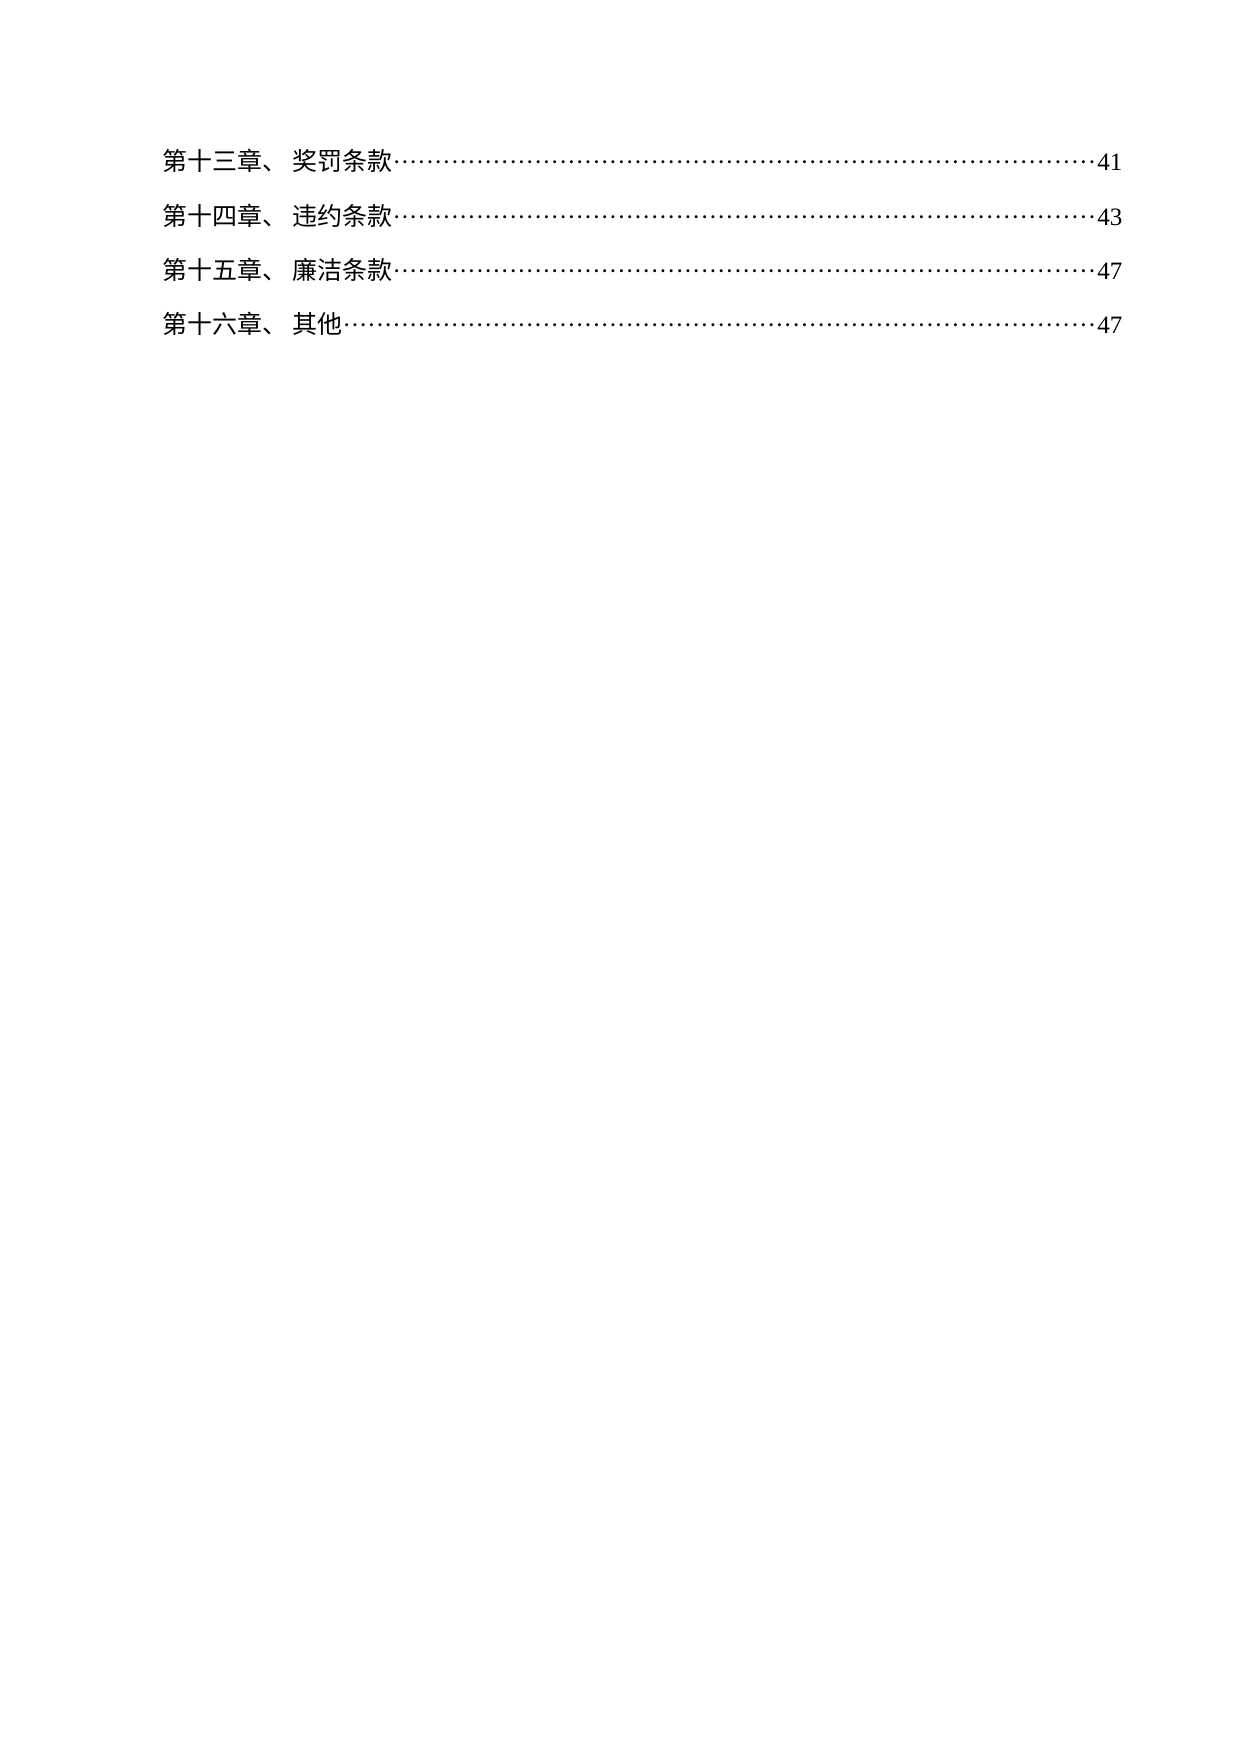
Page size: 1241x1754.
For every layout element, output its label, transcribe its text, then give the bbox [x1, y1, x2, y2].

text 第十五章、 廉洁条款 47 [162, 251, 1122, 287]
text 第十四章、 违约条款 43 [162, 196, 1122, 232]
text 第十三章、 奖罚条款 41 [162, 142, 1122, 178]
text 第十六章、 其他 47 [162, 305, 1122, 341]
